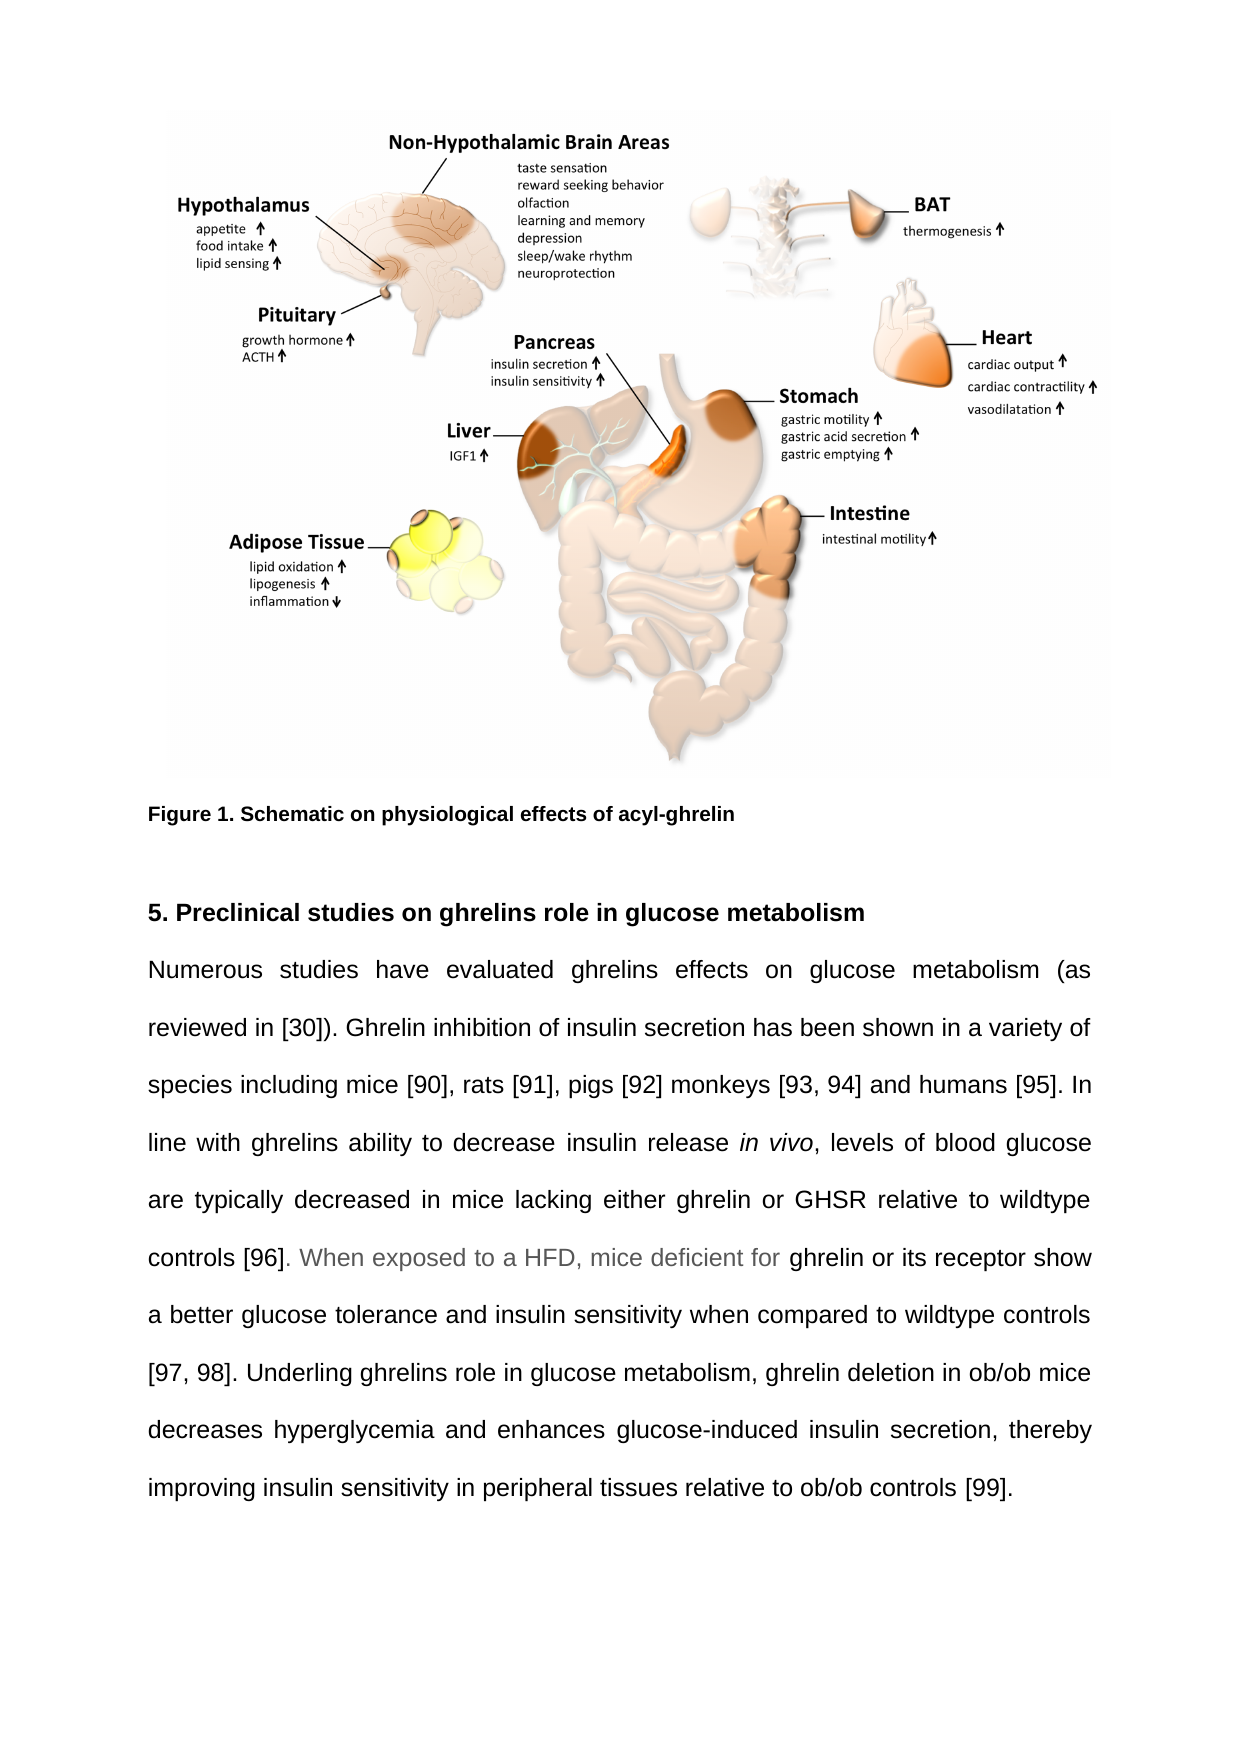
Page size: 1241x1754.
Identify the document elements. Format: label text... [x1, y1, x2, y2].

text 5. Preclinical studies on ghrelins role in glucose metabolism [148, 898, 1092, 926]
text Numerous studies have evaluated ghrelins effects on glucose metabolism (as reviewed in [30]). Ghrelin inhibition of insulin secretion has been shown in a variety of species including mice [90], rats [91], pigs [92] monkeys [93, 94] and humans [95]. In line with ghrelins ability to decrease insulin release in vivo, levels of blood glucose are typically decreased in mice lacking either ghrelin or GHSR relative to wildtype controls [96]. When exposed to a HFD, mice deficient for ghrelin or its receptor show a better glucose tolerance and insulin sensitivity when compared to wildtype controls [97, 98]. Underling ghrelins role in glucose metabolism, ghrelin deletion in ob/ob mice decreases hyperglycemia and enhances glucose-induced insulin secretion, thereby improving insulin sensitivity in peripheral tissues relative to ob/ob controls [99]. [148, 955, 1092, 1501]
picture [166, 110, 1111, 778]
